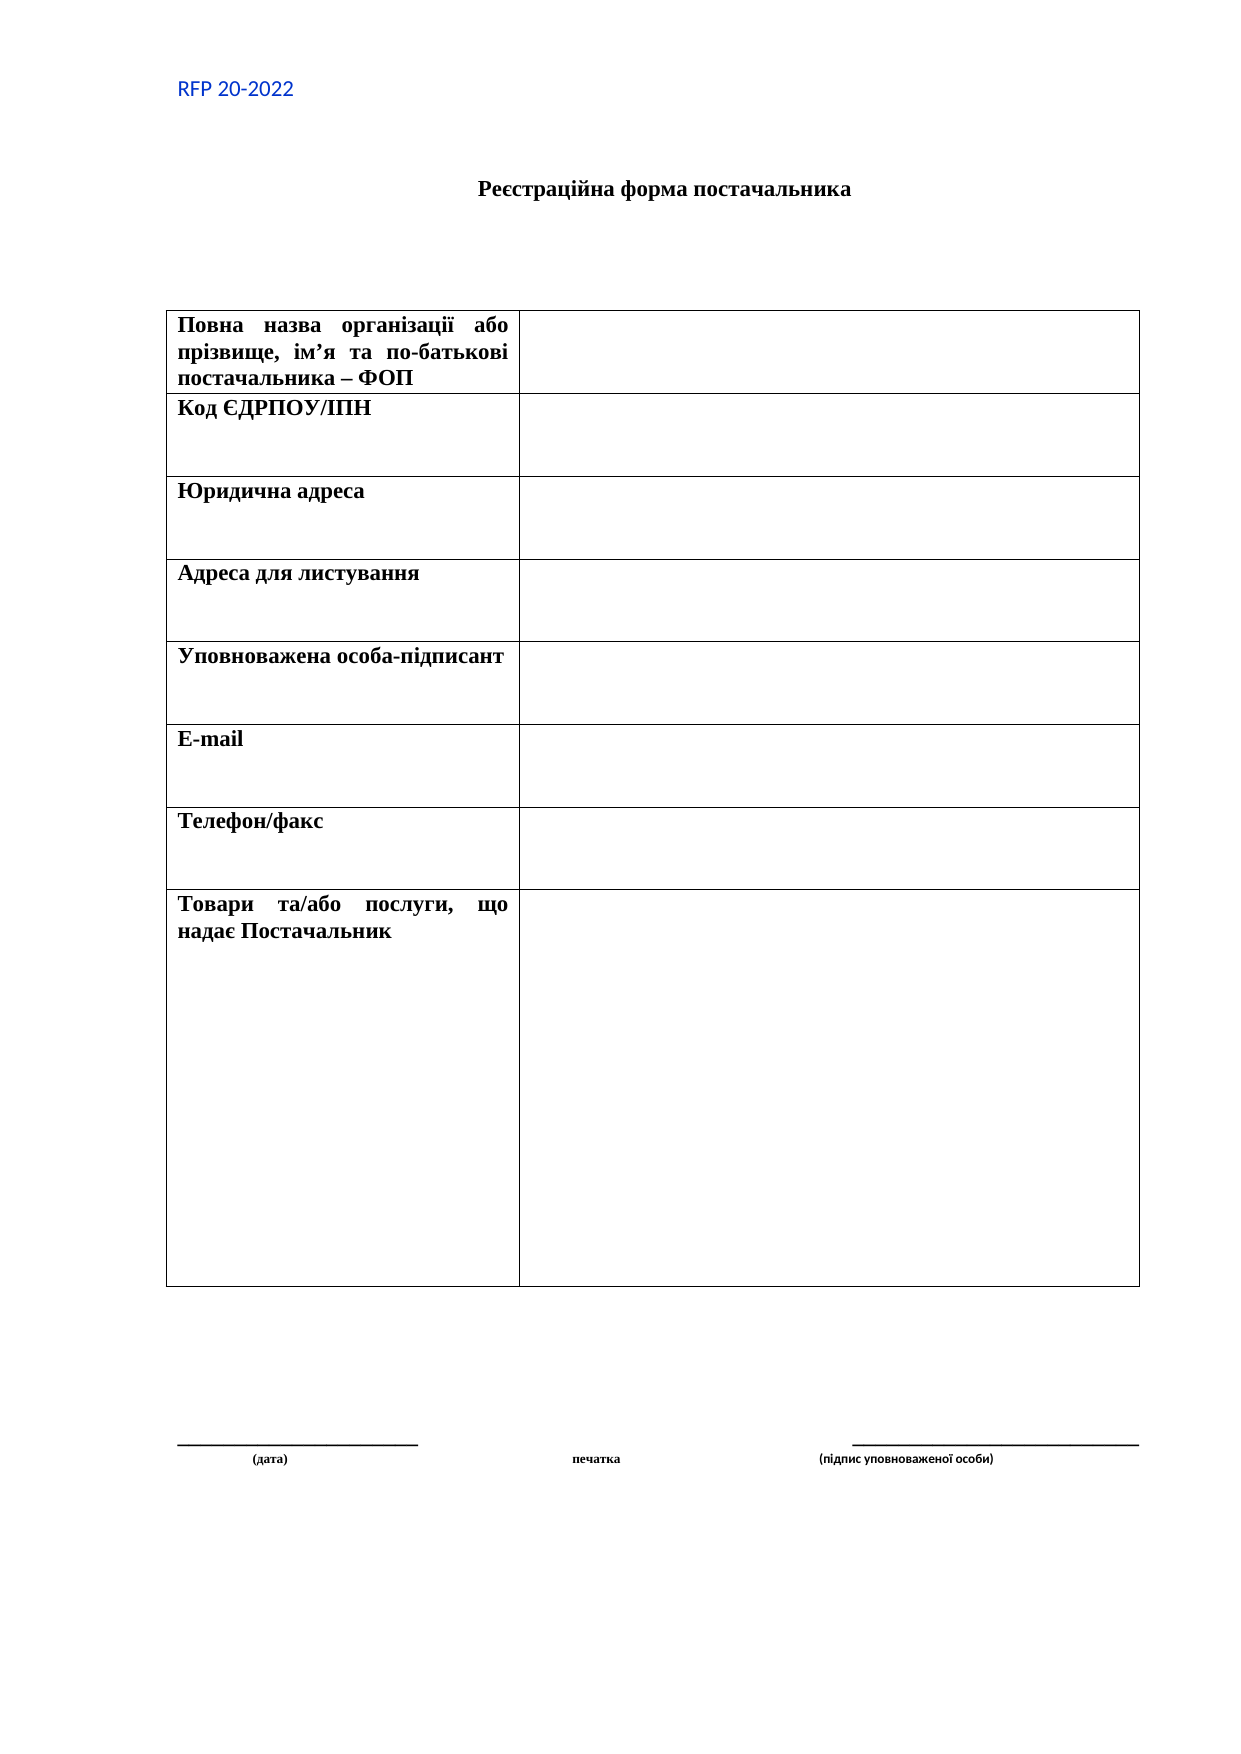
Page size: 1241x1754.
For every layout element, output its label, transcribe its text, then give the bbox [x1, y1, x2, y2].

table_cell [520, 725, 1139, 807]
table_cell E-mail [167, 725, 519, 807]
table_cell [520, 477, 1139, 558]
table_cell Код ЄДРПОУ/ІПН [167, 394, 519, 476]
table_header [520, 311, 1139, 393]
table_cell Уповноважена особа-підписант [167, 642, 519, 724]
text Реєстраційна форма постачальника [177, 118, 1152, 201]
table_cell Телефон/факс [167, 808, 519, 889]
table_cell [520, 394, 1139, 476]
table_cell [520, 890, 1139, 1286]
table_cell Юридична адреса [167, 477, 519, 558]
table_cell Адреса для листування [167, 560, 519, 641]
table_cell [520, 808, 1139, 889]
table_cell [520, 642, 1139, 724]
text (дата) печатка (підпис уповноваженої особи) [177, 1450, 1152, 1478]
table_cell Товари та/або послуги, що надає Постачальник [167, 890, 519, 1286]
text _____________________ _________________________ [177, 1422, 1152, 1448]
table_header Повна назва організації або прізвище, ім’я та по-батькові постачальника – ФОП [167, 311, 519, 393]
table_cell [520, 560, 1139, 641]
